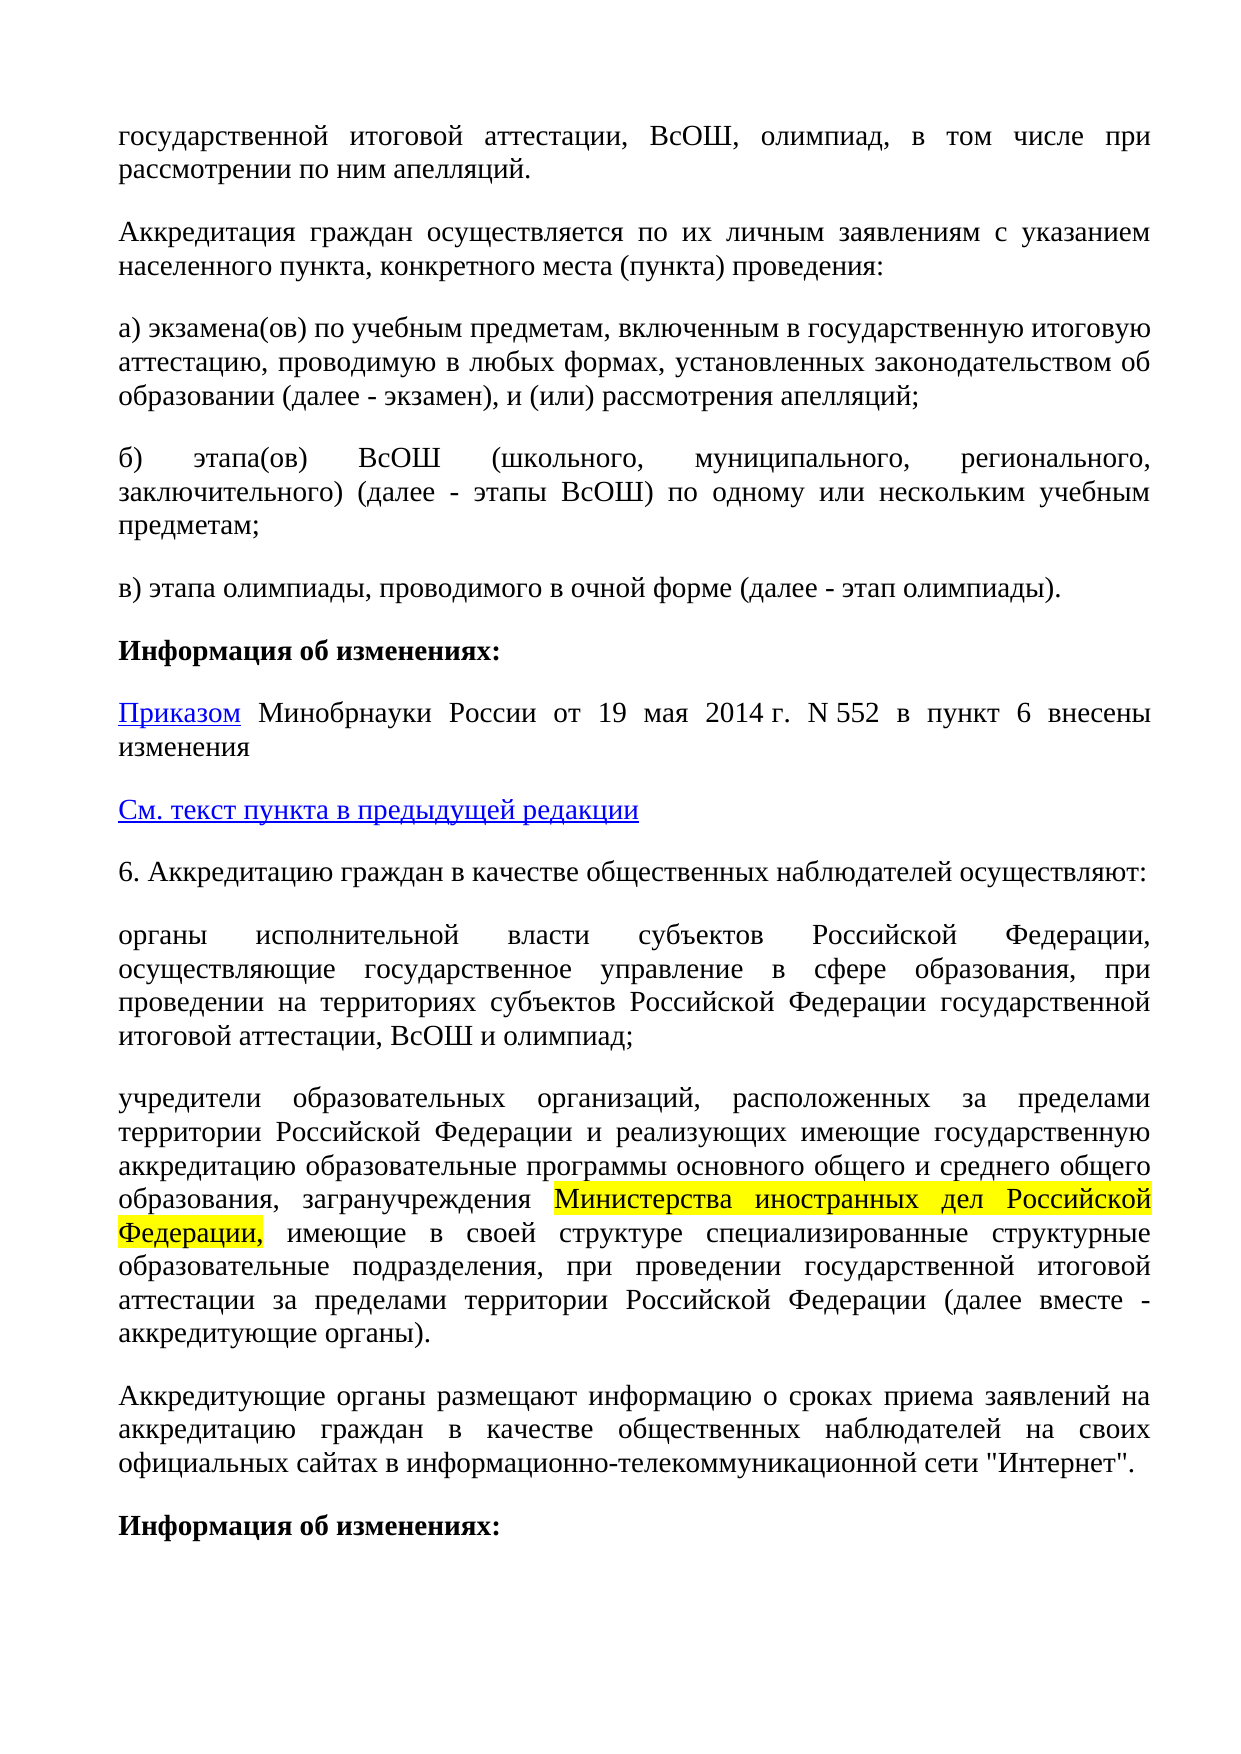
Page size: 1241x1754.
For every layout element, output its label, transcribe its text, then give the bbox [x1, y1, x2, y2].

text 6. Аккредитацию граждан в качестве общественных наблюдателей осуществляют: [118, 854, 1152, 888]
text органы исполнительной власти субъектов Российской Федерации, осуществляющие государственное управление в сфере образования, при проведении на территориях субъектов Российской Федерации государственной итоговой аттестации, ВсОШ и олимпиад; [118, 917, 1152, 1051]
text Приказом Минобрнауки России от 19 мая 2014 г. N 552 в пункт 6 внесены изменения [118, 696, 1152, 763]
text Аккредитующие органы размещают информацию о сроках приема заявлений на аккредитацию граждан в качестве общественных наблюдателей на своих официальных сайтах в информационно-телекоммуникационной сети "Интернет". [118, 1378, 1152, 1479]
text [118, 118, 1152, 185]
text б) этапа(ов) ВсОШ (школьного, муниципального, регионального, заключительного) (далее - этапы ВсОШ) по одному или нескольким учебным предметам; [118, 440, 1152, 541]
text См. текст пункта в предыдущей редакции [118, 792, 1152, 825]
text Аккредитация граждан осуществляется по их личным заявлениям с указанием населенного пункта, конкретного места (пункта) проведения: [118, 214, 1152, 281]
text в) этапа олимпиады, проводимого в очной форме (далее - этап олимпиады). [118, 570, 1152, 604]
text а) экзамена(ов) по учебным предметам, включенным в государственную итоговую аттестацию, проводимую в любых формах, установленных законодательством об образовании (далее - экзамен), и (или) рассмотрения апелляций; [118, 311, 1152, 411]
text учредители образовательных организаций, расположенных за пределами территории Российской Федерации и реализующих имеющие государственную аккредитацию образовательные программы основного общего и среднего общего образования, загранучреждения Министерства иностранных дел Российской Федерации, имеющие в своей структуре специализированные структурные образовательные подразделения, при проведении государственной итоговой аттестации за пределами территории Российской Федерации (далее вместе - аккредитующие органы). [118, 1081, 1152, 1349]
text Информация об изменениях: [118, 1508, 1152, 1541]
text Информация об изменениях: [118, 633, 1152, 666]
